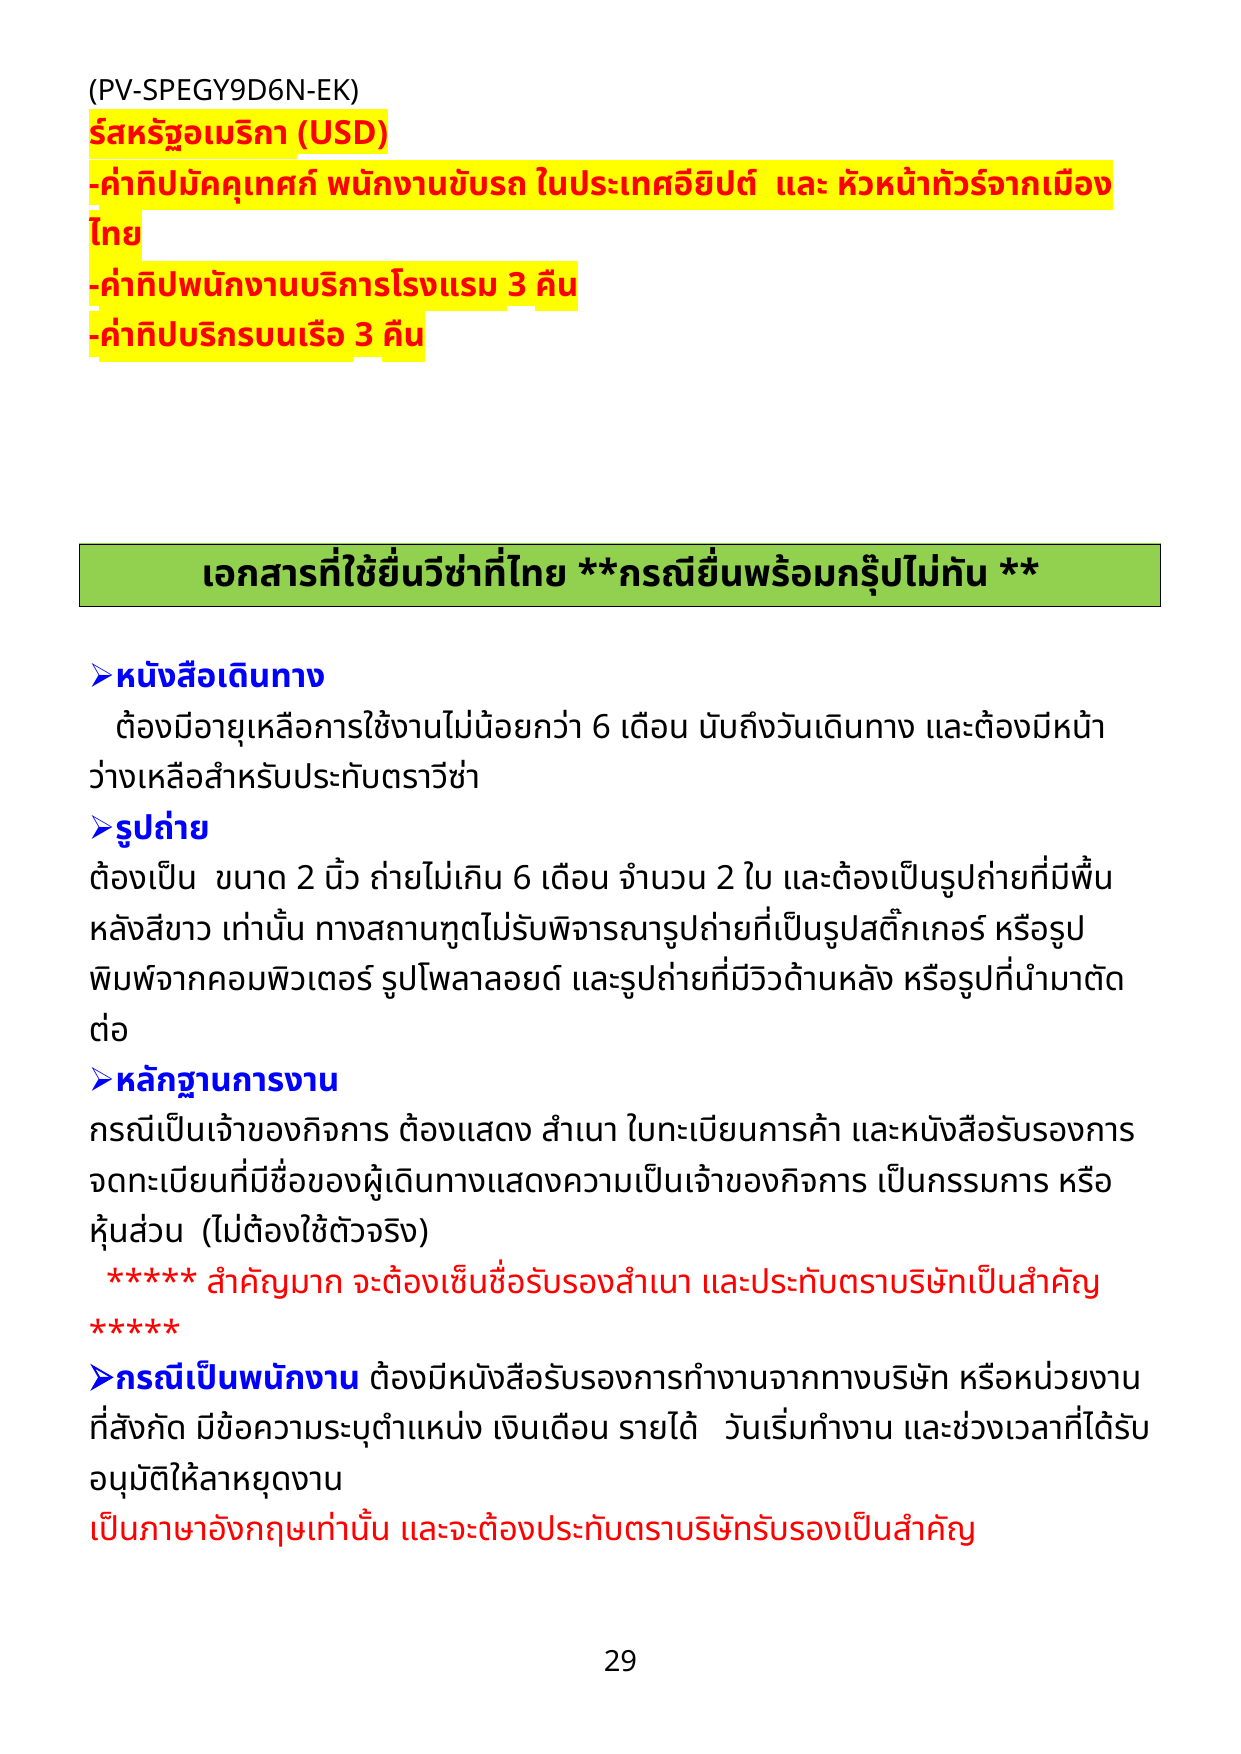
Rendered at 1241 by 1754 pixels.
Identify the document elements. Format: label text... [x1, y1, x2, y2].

text กรณีเป็นพนักงาน ต้องมีหนังสือรับรองการทำงานจากทางบริษัท หรือหน่วยงานที่สังกัด มีข้อความระบุตำแหน่ง เงินเดือน รายได้ วันเริ่มทำงาน และช่วงเวลาที่ได้รับอนุมัติให้ลาหยุดงาน เป็นภาษาอังกฤษเท่านั้น และจะต้องประทับตราบริษัทรับรองเป็นสำคัญ [89, 1354, 1152, 1556]
text กรณีเป็นเจ้าของกิจการ ต้องแสดง สำเนา ใบทะเบียนการค้า และหนังสือรับรองการจดทะเบียนที่มีชื่อของผู้เดินทางแสดงความเป็นเจ้าของกิจการ เป็นกรรมการ หรือ หุ้นส่วน (ไม่ต้องใช้ตัวจริง) [89, 1106, 1152, 1258]
text ต้องมีอายุเหลือการใช้งานไม่น้อยกว่า 6 เดือน นับถึงวันเดินทาง และต้องมีหน้าว่างเหลือสำหรับประทับตราวีซ่า [89, 703, 1152, 804]
text -ค่าทิปพนักงานบริการโรงแรม 3 คืน -ค่าทิปบริกรบนเรือ 3 คืน [425, 261, 1152, 362]
text รูปถ่าย [89, 804, 1152, 854]
text ***** สำคัญมาก จะต้องเซ็นชื่อรับรองสำเนา และประทับตราบริษัทเป็นสำคัญ ***** [89, 1258, 1152, 1354]
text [89, 109, 1152, 261]
text หนังสือเดินทาง [89, 607, 1152, 703]
text เอกสารที่ใช้ยื่นวีซ่าที่ไทย **กรณียื่นพร้อมกรุ๊ปไม่ทัน ** [80, 545, 1160, 606]
text หลักฐานการงาน [89, 1056, 1152, 1106]
text ต้องเป็น ขนาด 2 นิ้ว ถ่ายไม่เกิน 6 เดือน จำนวน 2 ใบ และต้องเป็นรูปถ่ายที่มีพื้นหลังสีขาว เท่านั้น ทางสถานฑูตไม่รับพิจารณารูปถ่ายที่เป็นรูปสติ๊กเกอร์ หรือรูปพิมพ์จากคอมพิวเตอร์ รูปโพลาลอยด์ และรูปถ่ายที่มีวิวด้านหลัง หรือรูปที่นำมาตัดต่อ [89, 854, 1152, 1056]
